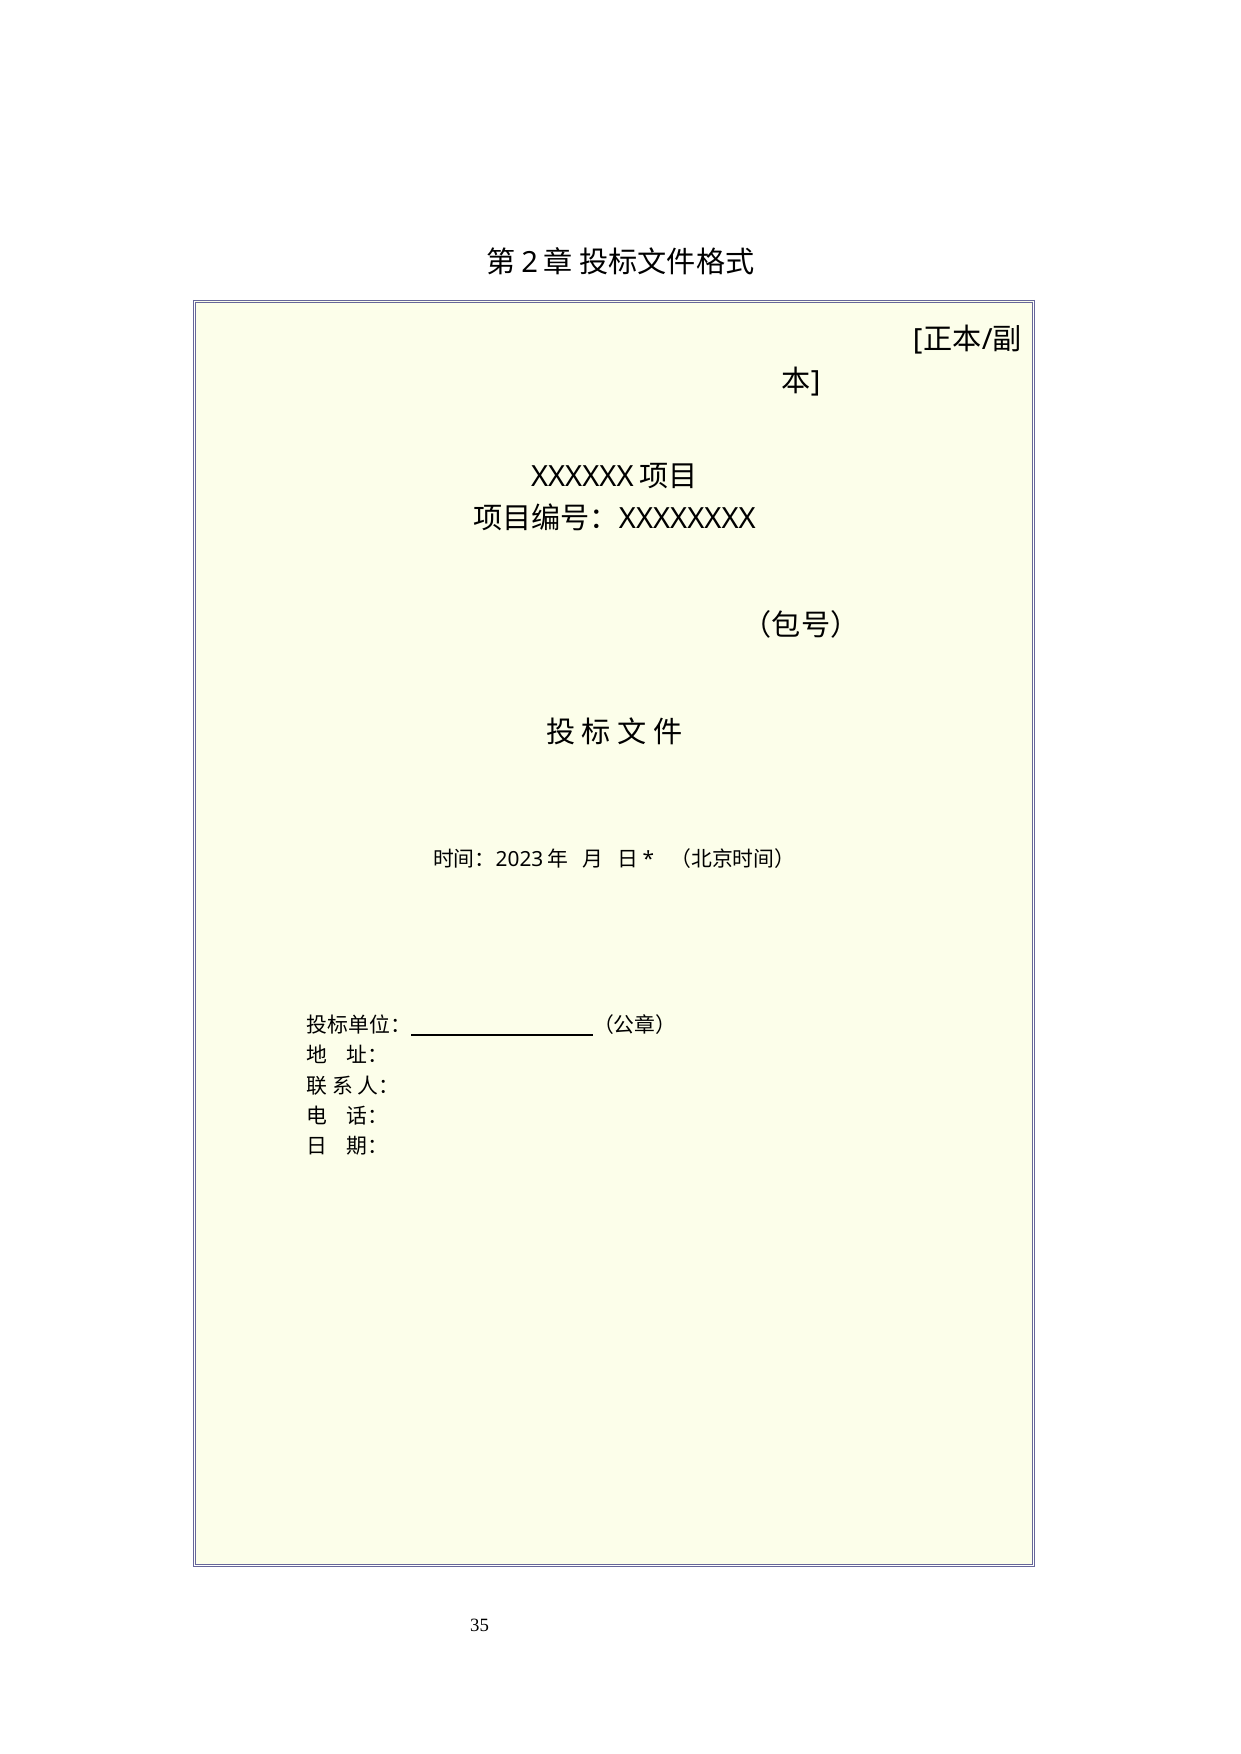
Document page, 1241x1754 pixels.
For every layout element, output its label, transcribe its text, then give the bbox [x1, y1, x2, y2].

table_header [正本/副本] XXXXXX项目 项目编号：XXXXXXXX （包号） 投 标 文 件 时间：2023年 月 日 * （北京时间） 投标单位： （公章） 地 址： 联 系 人： 电 话： 日 期： [196, 303, 1032, 1564]
text 第2章 投标文件格式 [187, 227, 1053, 292]
